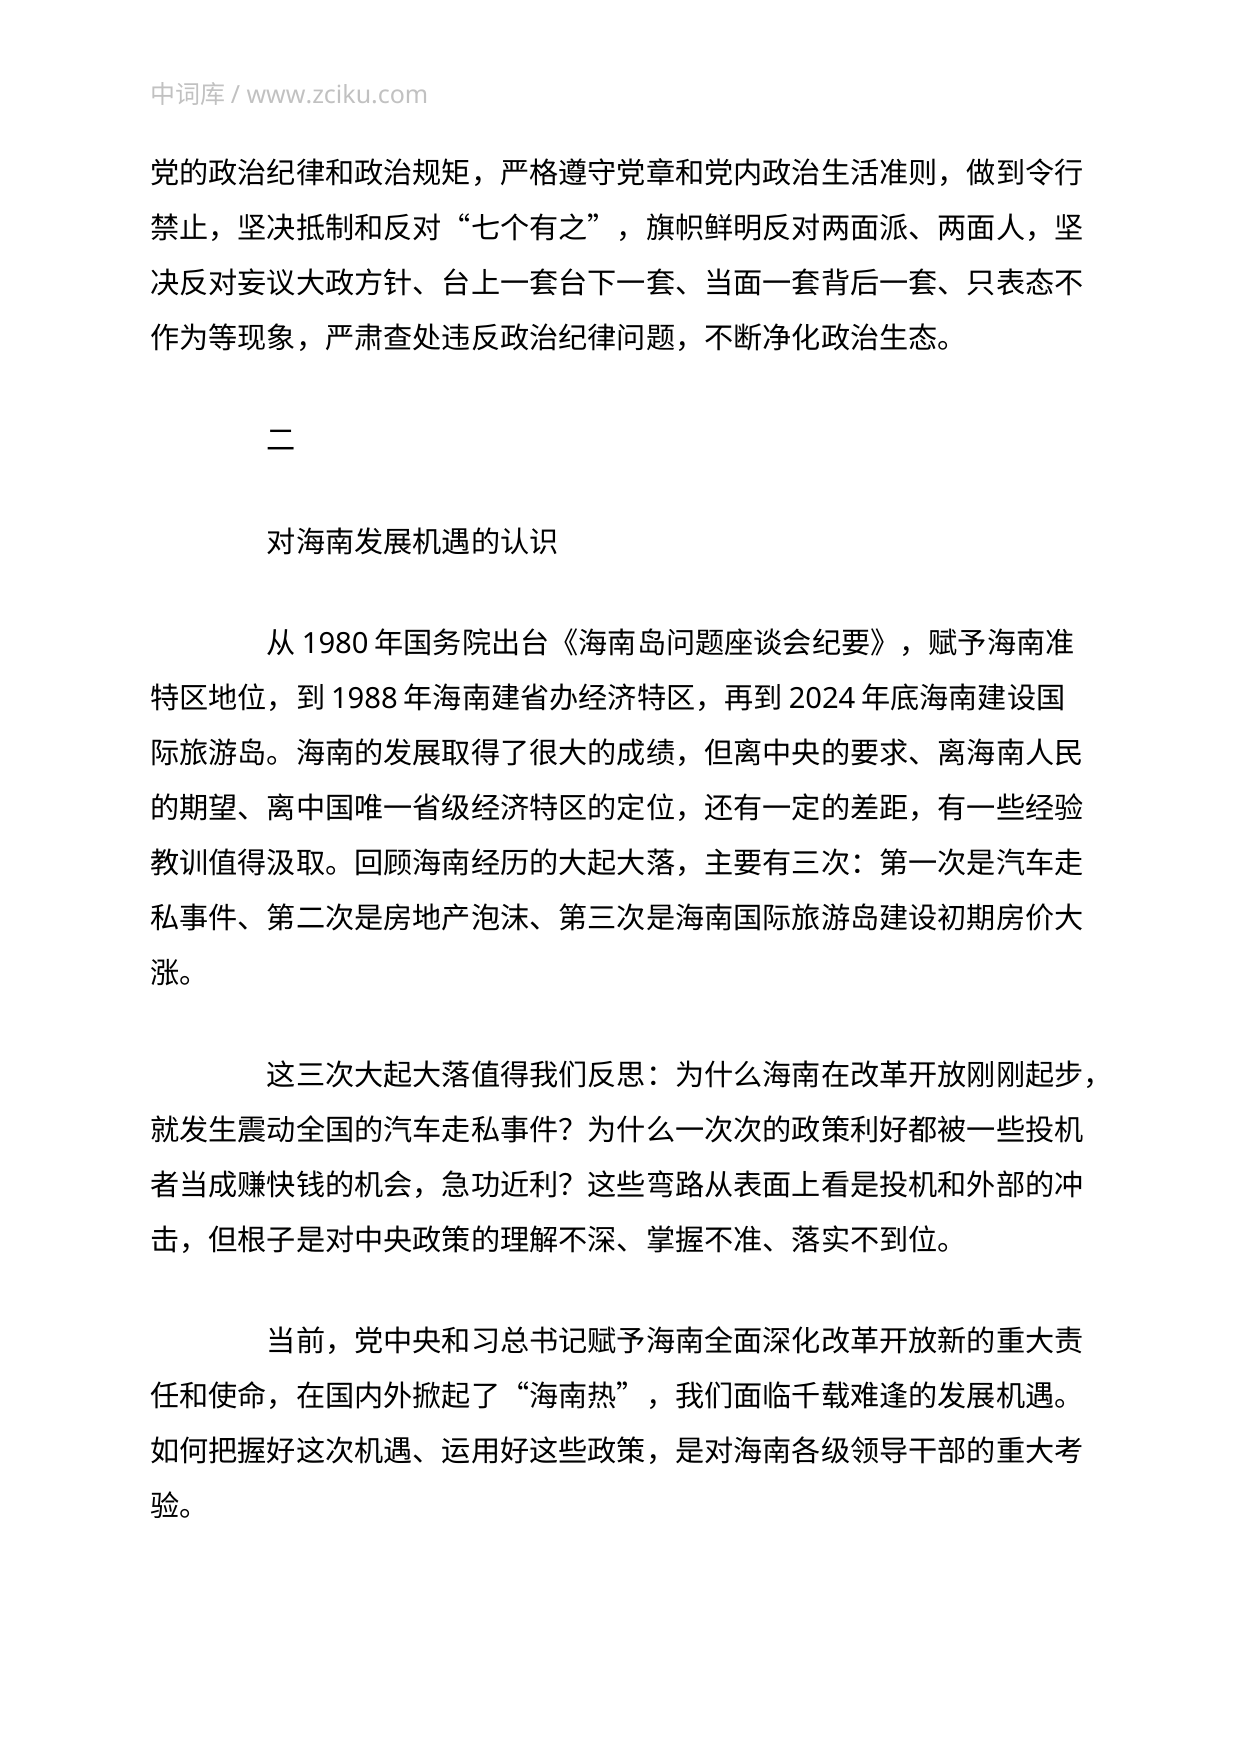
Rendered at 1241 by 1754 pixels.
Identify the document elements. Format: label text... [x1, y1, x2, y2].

text 从1980年国务院出台《海南岛问题座谈会纪要》，赋予海南准特区地位，到1988年海南建省办经济特区，再到2024年底海南建设国际旅游岛。海南的发展取得了很大的成绩，但离中央的要求、离海南人民的期望、离中国唯一省级经济特区的定位，还有一定的差距，有一些经验教训值得汲取。回顾海南经历的大起大落，主要有三次：第一次是汽车走私事件、第二次是房地产泡沫、第三次是海南国际旅游岛建设初期房价大涨。 [150, 620, 1090, 992]
text 当前，党中央和习总书记赋予海南全面深化改革开放新的重大责任和使命，在国内外掀起了“海南热”，我们面临千载难逢的发展机遇。如何把握好这次机遇、运用好这些政策，是对海南各级领导干部的重大考验。 [150, 1318, 1090, 1525]
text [150, 150, 1090, 357]
text 这三次大起大落值得我们反思：为什么海南在改革开放刚刚起步，就发生震动全国的汽车走私事件？为什么一次次的政策利好都被一些投机者当成赚快钱的机会，急功近利？这些弯路从表面上看是投机和外部的冲击，但根子是对中央政策的理解不深、掌握不准、落实不到位。 [150, 1051, 1090, 1258]
text 对海南发展机遇的认识 [150, 518, 1090, 561]
text 二 [150, 416, 1090, 459]
